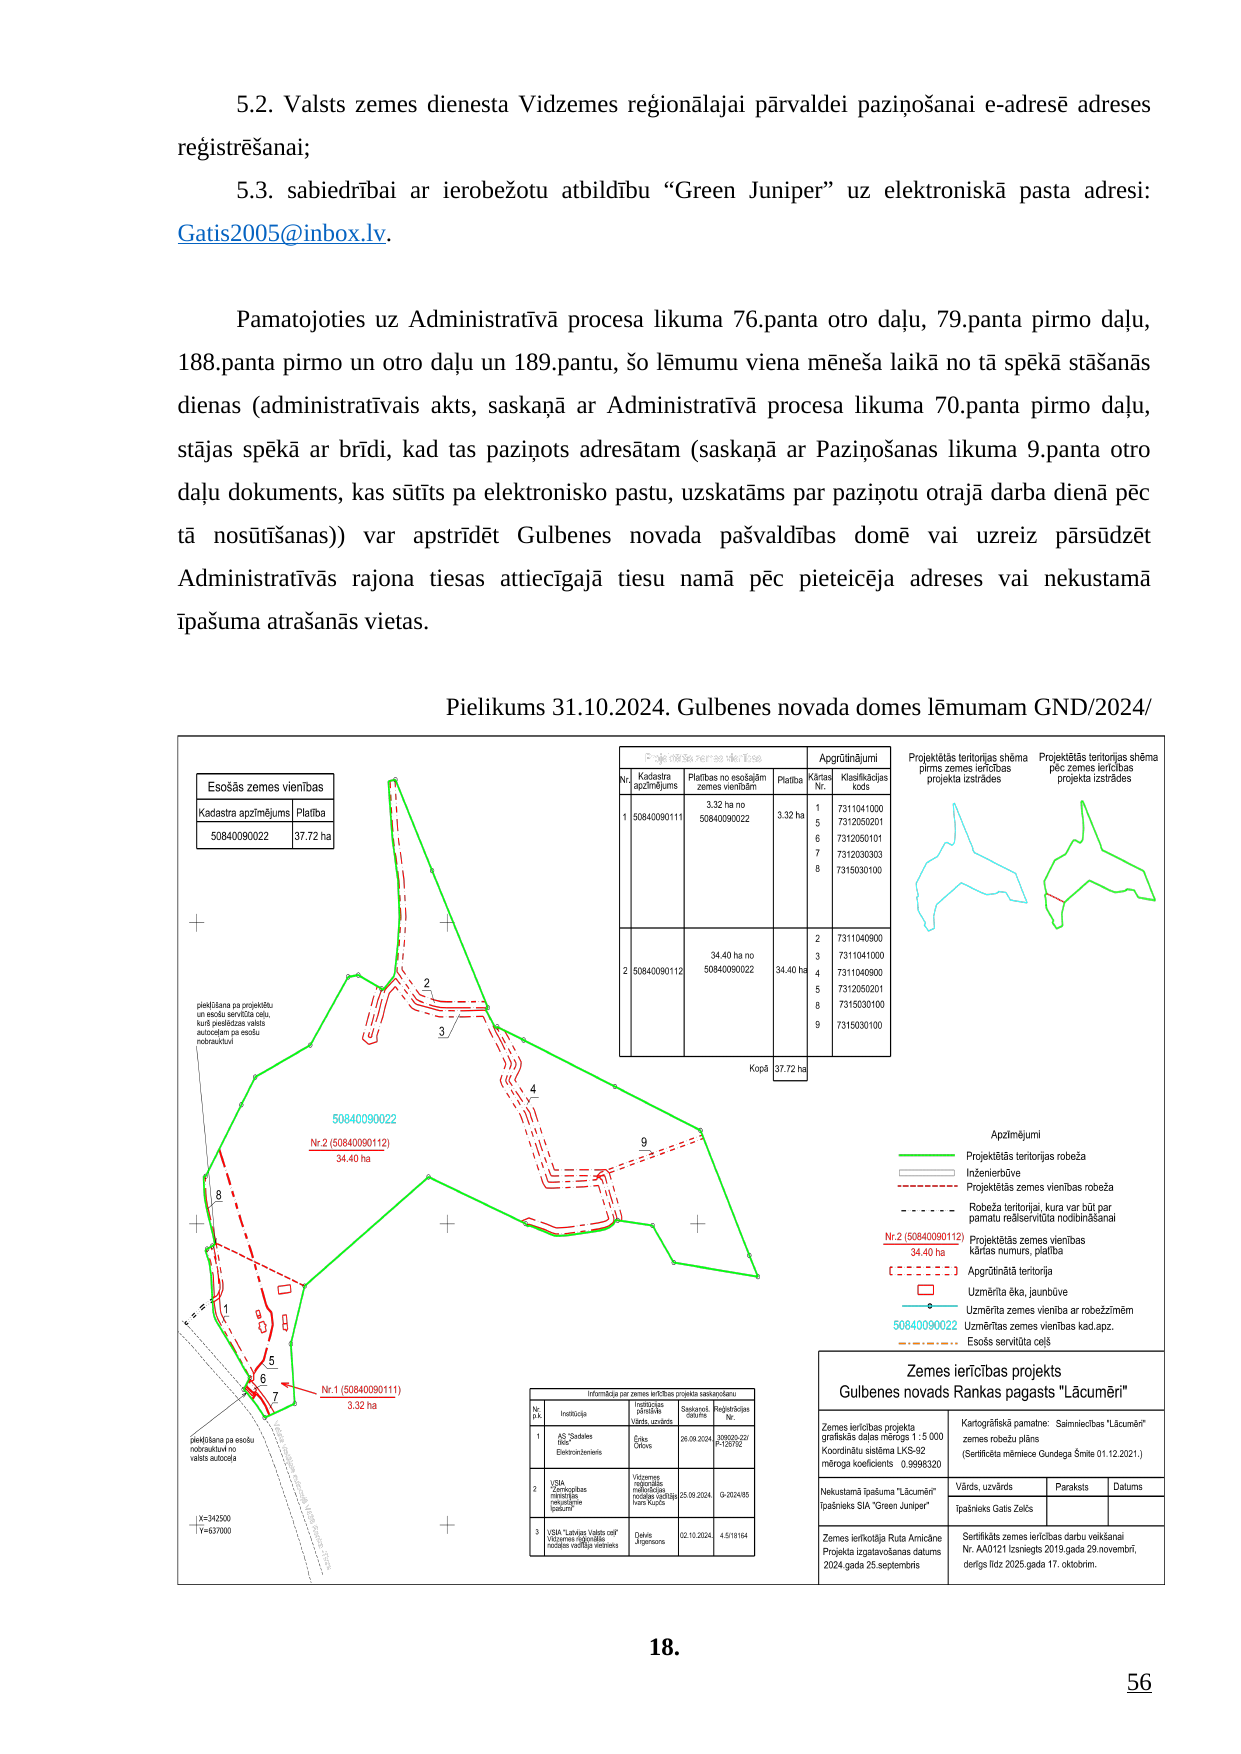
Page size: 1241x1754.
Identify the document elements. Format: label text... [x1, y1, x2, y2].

text 5.2. Valsts zemes dienesta Vidzemes reģionālajai pārvaldei paziņošanai e-adresē adreses reģistrēšanai; [177, 89, 1152, 161]
text 5.3. sabiedrībai ar ierobežotu atbildību “Green Juniper” uz elektroniskā pasta adresi: Gatis2005@inbox.lv. [177, 175, 1152, 247]
text 18. [177, 1632, 1152, 1661]
picture [177, 735, 1165, 1585]
text Pamatojoties uz Administratīvā procesa likuma 76.panta otro daļu, 79.panta pirmo daļu, 188.panta pirmo un otro daļu un 189.pantu, šo lēmumu viena mēneša laikā no tā spēkā stāšanās dienas (administratīvais akts, saskaņā ar Administratīvā procesa likuma 70.panta pirmo daļu, stājas spēkā ar brīdi, kad tas paziņots adresātam (saskaņā ar Paziņošanas likuma 9.panta otro daļu dokuments, kas sūtīts pa elektronisko pastu, uzskatāms par paziņotu otrajā darba dienā pēc tā nosūtīšanas)) var apstrīdēt Gulbenes novada pašvaldības domē vai uzreiz pārsūdzēt Administratīvās rajona tiesas attiecīgajā tiesu namā pēc pieteicēja adreses vai nekustamā īpašuma atrašanās vietas. [177, 304, 1152, 635]
text Pielikums 31.10.2024. Gulbenes novada domes lēmumam GND/2024/ [177, 692, 1152, 721]
